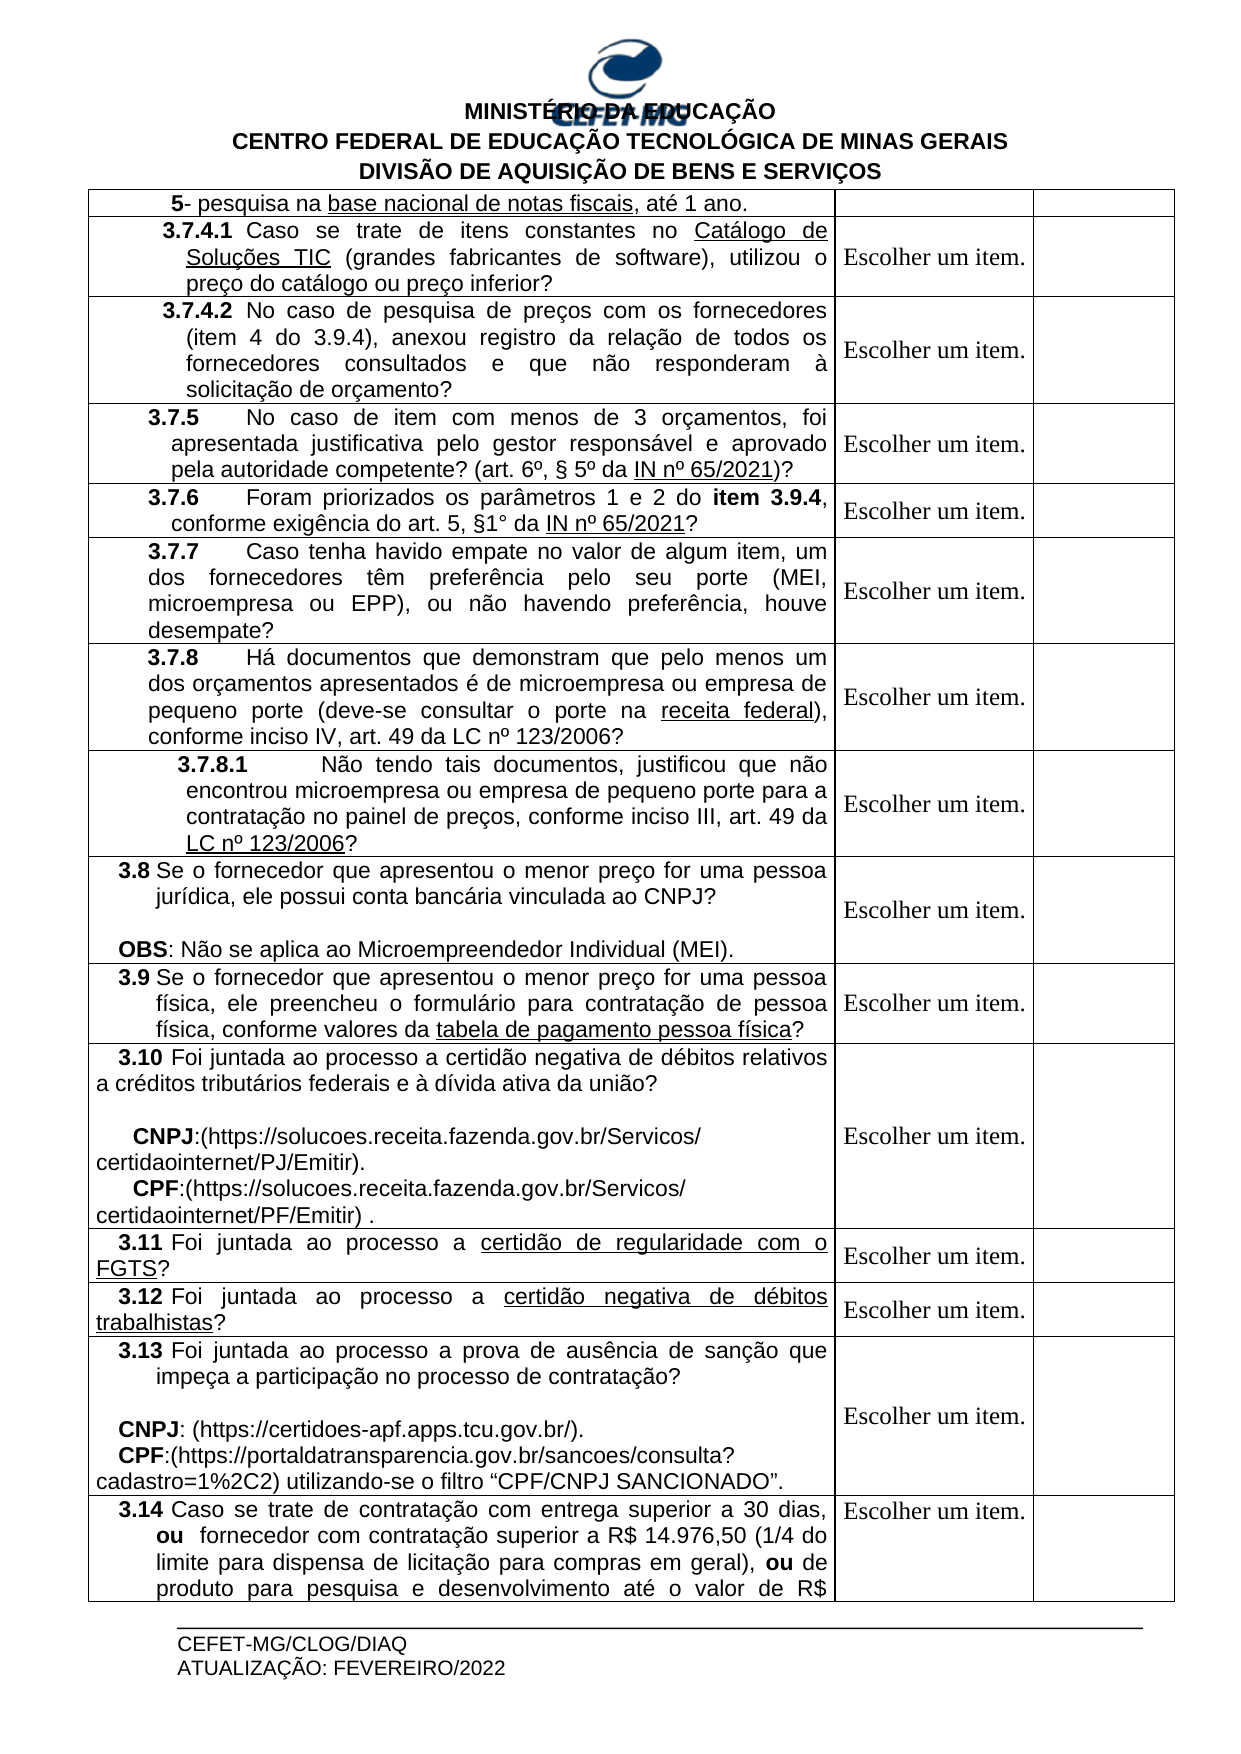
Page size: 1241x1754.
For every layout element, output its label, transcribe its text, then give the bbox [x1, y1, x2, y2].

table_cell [89, 1496, 834, 1601]
table_cell Foi juntada ao processo a certidão negativa de débitos trabalhistas? [89, 1283, 834, 1336]
table_cell No caso de pesquisa de preços com os fornecedores (item 4 do 3.9.4), anexou registro da relação de todos os fornecedores consultados e que não responderam à solicitação de orçamento? [89, 297, 834, 403]
table_cell [1034, 484, 1174, 537]
table_cell [1034, 964, 1174, 1042]
table_cell Se o fornecedor que apresentou o menor preço for uma pessoa jurídica, ele possui conta bancária vinculada ao CNPJ? OBS: Não se aplica ao Microempreendedor Individual (MEI). [89, 857, 834, 962]
table_cell [1034, 644, 1174, 749]
table_cell [1034, 538, 1174, 643]
table_cell [1034, 190, 1174, 216]
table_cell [89, 190, 834, 216]
picture [541, 23, 699, 127]
table_cell [1034, 297, 1174, 403]
table_cell No caso de item com menos de 3 orçamentos, foi apresentada justificativa pelo gestor responsável e aprovado pela autoridade competente? (art. 6º, § 5º da IN nº 65/2021)? [89, 404, 834, 483]
table_cell [1034, 404, 1174, 483]
table_cell Foram priorizados os parâmetros 1 e 2 do item 3.9.4, conforme exigência do art. 5, §1° da IN nº 65/2021? [89, 484, 834, 537]
table_cell [1034, 1044, 1174, 1228]
table_cell [1034, 1229, 1174, 1282]
table_cell Não tendo tais documentos, justificou que não encontrou microempresa ou empresa de pequeno porte para a contratação no painel de preços, conforme inciso III, art. 49 da LC nº 123/2006? [89, 751, 834, 856]
table_cell [1034, 1496, 1174, 1601]
table_cell [1034, 1337, 1174, 1495]
table_cell [1034, 751, 1174, 856]
table_cell Se o fornecedor que apresentou o menor preço for uma pessoa física, ele preencheu o formulário para contratação de pessoa física, conforme valores da tabela de pagamento pessoa física? [89, 964, 834, 1042]
table_cell Foi juntada ao processo a certidão de regularidade com o FGTS? [89, 1229, 834, 1282]
table_cell Foi juntada ao processo a prova de ausência de sanção que impeça a participação no processo de contratação? CNPJ: (https://certidoes-apf.apps.tcu.gov.br/). CPF:(https://portaldatransparencia.gov.br/sancoes/consulta?cadastro=1%2C2) utilizando-se o filtro “CPF/CNPJ SANCIONADO”. [89, 1337, 834, 1495]
table_cell [1034, 217, 1174, 296]
table_cell Foi juntada ao processo a certidão negativa de débitos relativos a créditos tributários federais e à dívida ativa da união? CNPJ:(https://solucoes.receita.fazenda.gov.br/Servicos/certidaointernet/PJ/Emitir). CPF:(https://solucoes.receita.fazenda.gov.br/Servicos/certidaointernet/PF/Emitir) . [89, 1044, 834, 1228]
table_cell Caso tenha havido empate no valor de algum item, um dos fornecedores têm preferência pelo seu porte (MEI, microempresa ou EPP), ou não havendo preferência, houve desempate? [89, 538, 834, 643]
table_cell [1034, 857, 1174, 962]
table_cell [1034, 1283, 1174, 1336]
table_cell Caso se trate de itens constantes no Catálogo de Soluções TIC (grandes fabricantes de software), utilizou o preço do catálogo ou preço inferior? [89, 217, 834, 296]
table_cell Há documentos que demonstram que pelo menos um dos orçamentos apresentados é de microempresa ou empresa de pequeno porte (deve-se consultar o porte na receita federal), conforme inciso IV, art. 49 da LC nº 123/2006? [89, 644, 834, 749]
